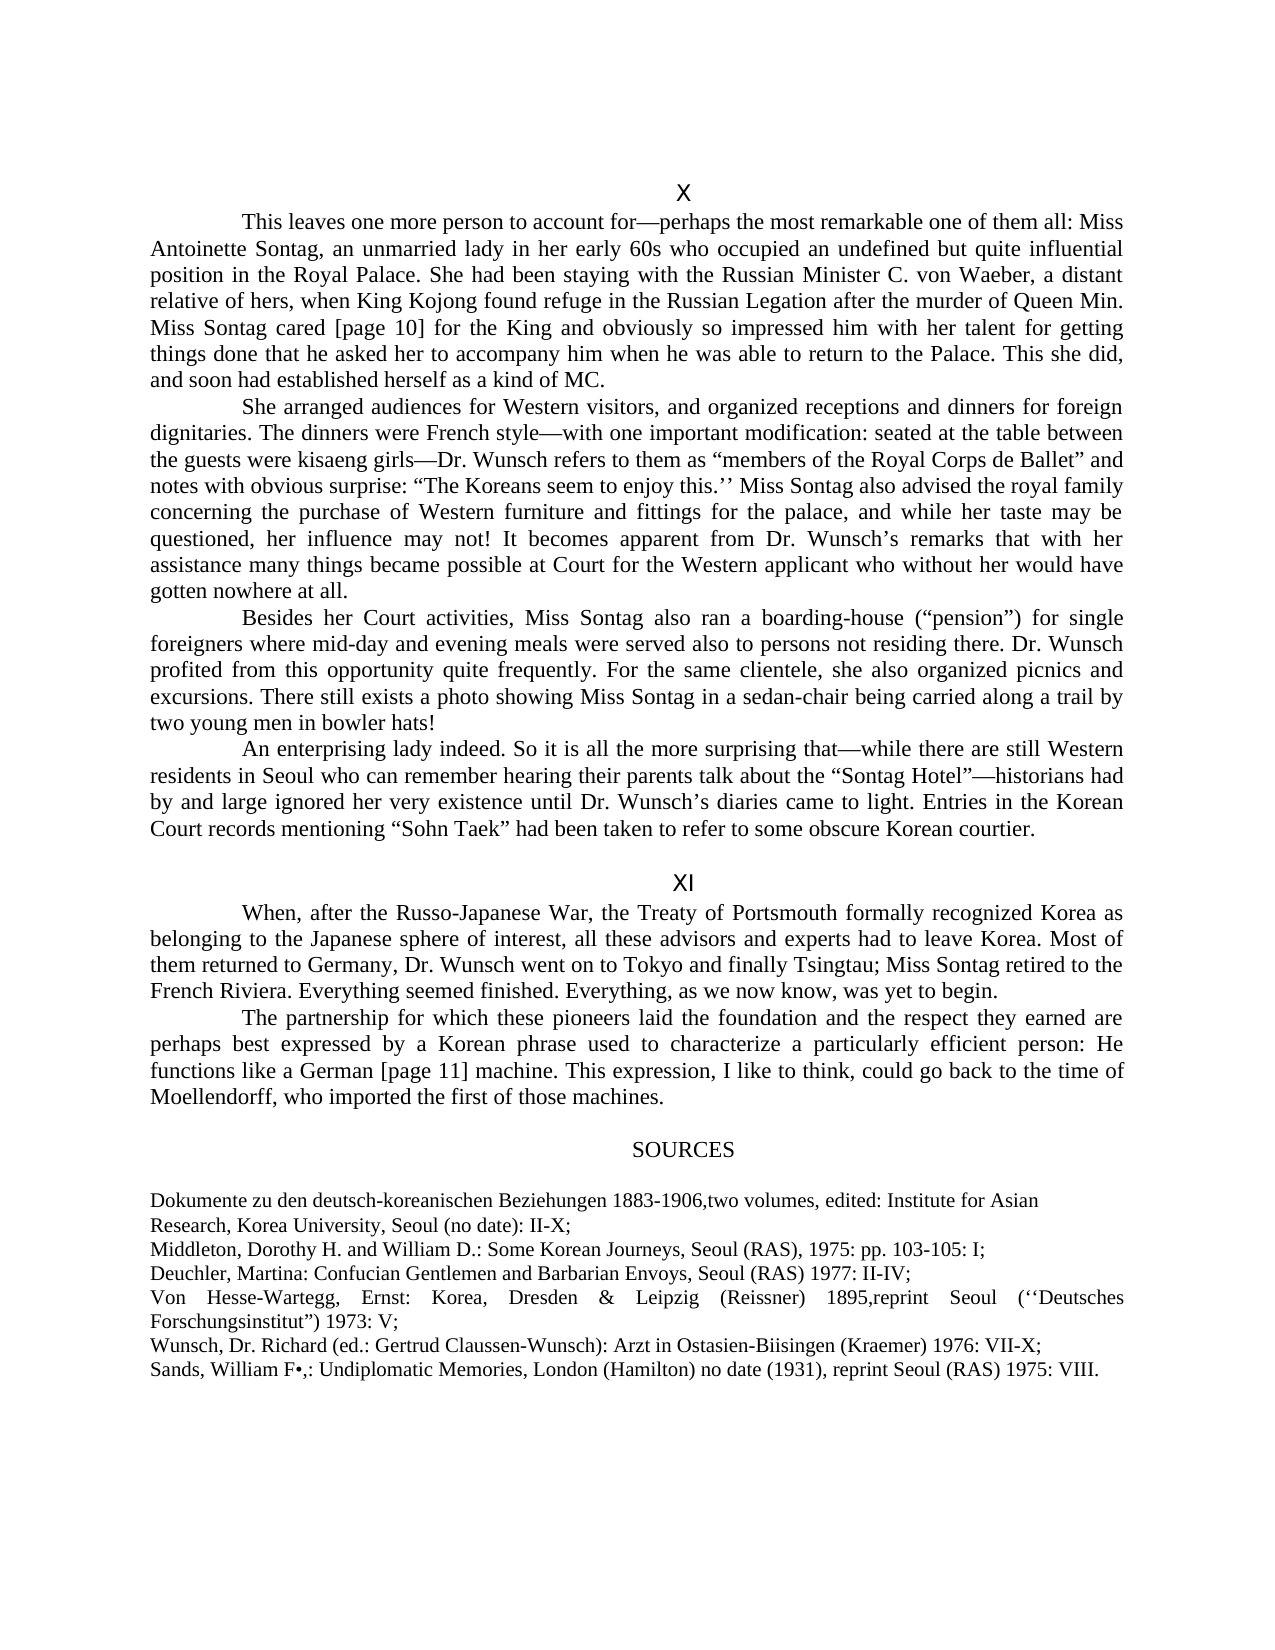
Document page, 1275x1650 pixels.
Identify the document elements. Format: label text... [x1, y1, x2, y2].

text She arranged audiences for Western visitors, and organized receptions and dinners for foreign dignitaries. The dinners were French style—with one important modification: seated at the table between the guests were kisaeng girls—Dr. Wunsch refers to them as “members of the Royal Corps de Ballet” and notes with obvious surprise: “The Koreans seem to enjoy this.’’ Miss Sontag also advised the royal family concerning the purchase of Western furniture and fittings for the palace, and while her taste may be questioned, her influence may not! It becomes apparent from Dr. Wunsch’s remarks that with her assistance many things became possible at Court for the Western applicant who without her would have gotten nowhere at all. [150, 393, 1125, 604]
text Deuchler, Martina: Confucian Gentlemen and Barbarian Envoys, Seoul (RAS) 1977: II-IV; [150, 1261, 1125, 1285]
text Dokumente zu den deutsch-koreanischen Beziehungen 1883-1906,two volumes, edited: Institute for Asian Research, Korea University, Seoul (no date): II-X; [150, 1188, 1125, 1237]
text Ⅹ [150, 177, 1125, 208]
text This leaves one more person to account for—perhaps the most remarkable one of them all: Miss Antoinette Sontag, an unmarried lady in her early 60s who occupied an undefined but quite influential position in the Royal Palace. She had been staying with the Russian Minister C. von Waeber, a distant relative of hers, when King Kojong found refuge in the Russian Legation after the murder of Queen Min. Miss Sontag cared [page 10] for the King and obviously so impressed him with her talent for getting things done that he asked her to accompany him when he was able to return to the Palace. This she did, and soon had established herself as a kind of MC. [150, 208, 1125, 393]
text Wunsch, Dr. Richard (ed.: Gertrud Claussen-Wunsch): Arzt in Ostasien-Biisingen (Kraemer) 1976: VII-X; [150, 1333, 1125, 1357]
text SOURCES [150, 1136, 1125, 1162]
text Sands, William F•,: Undiplomatic Memories, London (Hamilton) no date (1931), reprint Seoul (RAS) 1975: VIII. [150, 1357, 1125, 1381]
text ⅩⅠ [150, 867, 1125, 898]
text When, after the Russo-Japanese War, the Treaty of Portsmouth formally recognized Korea as belonging to the Japanese sphere of interest, all these advisors and experts had to leave Korea. Most of them returned to Germany, Dr. Wunsch went on to Tokyo and finally Tsingtau; Miss Sontag retired to the French Riviera. Everything seemed finished. Everything, as we now know, was yet to begin. [150, 898, 1125, 1004]
text Von Hesse-Wartegg, Ernst: Korea, Dresden & Leipzig (Reissner) 1895,reprint Seoul (‘‘Deutsches Forschungsinstitut”) 1973: V; [150, 1285, 1125, 1333]
text An enterprising lady indeed. So it is all the more surprising that—while there are still Western residents in Seoul who can remember hearing their parents talk about the “Sontag Hotel”—historians had by and large ignored her very existence until Dr. Wunsch’s diaries came to light. Entries in the Korean Court records mentioning “Sohn Taek” had been taken to refer to some obscure Korean courtier. [150, 736, 1125, 841]
text Middleton, Dorothy H. and William D.: Some Korean Journeys, Seoul (RAS), 1975: pp. 103-105: I; [150, 1237, 1125, 1261]
text The partnership for which these pioneers laid the foundation and the respect they earned are perhaps best expressed by a Korean phrase used to characterize a particularly efficient person: He functions like a German [page 11] machine. This expression, I like to think, could go back to the time of Moellendorff, who imported the first of those machines. [150, 1004, 1125, 1109]
text Besides her Court activities, Miss Sontag also ran a boarding-house (“pension”) for single foreigners where mid-day and evening meals were served also to persons not residing there. Dr. Wunsch profited from this opportunity quite frequently. For the same clientele, she also organized picnics and excursions. There still exists a photo showing Miss Sontag in a sedan-chair being carried along a trail by two young men in bowler hats! [150, 604, 1125, 736]
